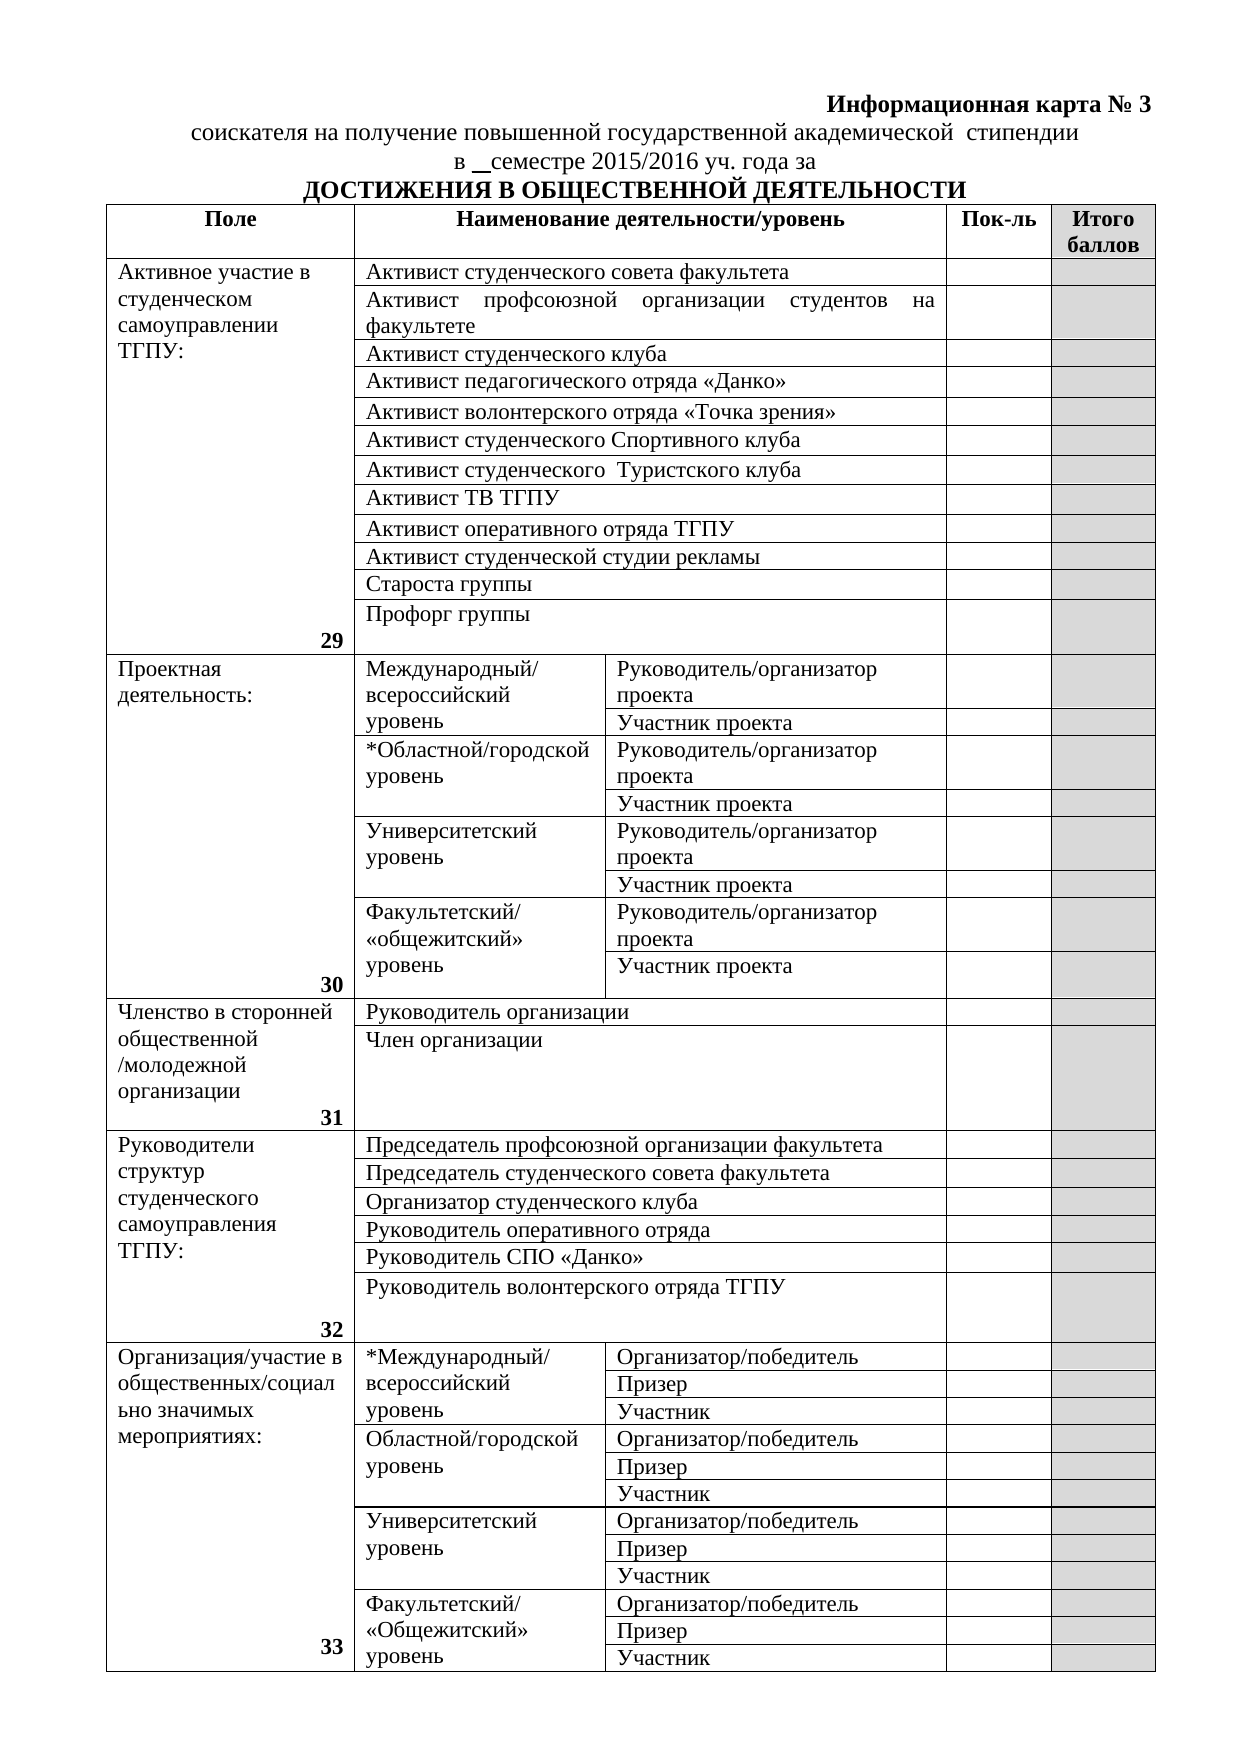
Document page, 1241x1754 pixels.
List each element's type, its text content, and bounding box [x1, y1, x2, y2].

table_cell Организатор студенческого клуба [355, 1188, 946, 1215]
table_cell [1052, 1343, 1155, 1369]
table_cell Руководитель оперативного отряда [355, 1216, 946, 1242]
table_cell [947, 1453, 1051, 1479]
table_cell [947, 1026, 1051, 1130]
table_cell [1052, 999, 1155, 1025]
table_cell [947, 543, 1051, 569]
table_cell Участник [606, 1645, 946, 1671]
table_cell [1052, 1273, 1155, 1342]
table_cell [947, 1343, 1051, 1369]
table_cell [947, 426, 1051, 455]
table_cell Руководитель/организатор проекта [606, 898, 946, 951]
table_cell [947, 367, 1051, 397]
table_cell Руководитель СПО «Данко» [355, 1243, 946, 1272]
text соискателя на получение повышенной государственной академической стипендии [118, 117, 1152, 146]
table_cell Организатор/победитель [606, 1425, 946, 1452]
table_cell [947, 655, 1051, 707]
table_cell [1052, 570, 1155, 599]
table_cell [1052, 790, 1155, 816]
table_cell [947, 1216, 1051, 1242]
table_cell [947, 1508, 1051, 1534]
table_cell [947, 1188, 1051, 1215]
table_cell [947, 485, 1051, 514]
table_cell [1052, 398, 1155, 425]
table_cell Призер [606, 1371, 946, 1397]
table_cell [1052, 1508, 1155, 1534]
table_cell [947, 340, 1051, 366]
table_cell [1052, 1480, 1155, 1506]
table_cell Факультетский/ «общежитский» уровень [355, 898, 605, 997]
table_cell [947, 1480, 1051, 1506]
table_cell [947, 456, 1051, 483]
table_cell Член организации [355, 1026, 946, 1130]
table_cell *Областной/городской уровень [355, 736, 605, 816]
table_cell [947, 1535, 1051, 1561]
table_cell [947, 1243, 1051, 1272]
table_cell Руководитель/организатор проекта [606, 817, 946, 870]
table_cell Руководители структур студенческого самоуправления ТГПУ: 32 [107, 1131, 354, 1342]
table_cell Активист студенческого Туристского клуба [355, 456, 946, 483]
table_cell Членство в сторонней общественной /молодежной организации 31 [107, 999, 354, 1130]
text ДОСТИЖЕНИЯ В ОБЩЕСТВЕННОЙ ДЕЯТЕЛЬНОСТИ [118, 175, 1152, 204]
table_cell [1052, 709, 1155, 735]
table_cell [1052, 485, 1155, 514]
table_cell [606, 1590, 946, 1616]
table_cell [1052, 871, 1155, 897]
table_cell [1052, 426, 1155, 455]
table_cell Организатор/победитель [606, 1508, 946, 1534]
table_cell [947, 1425, 1051, 1452]
table_cell Участник проекта [606, 952, 946, 997]
table_cell [947, 286, 1051, 338]
table_cell [947, 600, 1051, 654]
table_cell [947, 1617, 1051, 1643]
table_cell Призер [606, 1617, 946, 1643]
table_cell [947, 817, 1051, 870]
table_cell [1052, 655, 1155, 707]
text Информационная карта № 3 [118, 89, 1152, 117]
table_cell Активист волонтерского отряда «Точка зрения» [355, 398, 946, 425]
table_cell [947, 1273, 1051, 1342]
table_cell Активное участие в студенческом самоуправлении ТГПУ: 29 [107, 259, 354, 654]
table_cell [1052, 1453, 1155, 1479]
table_cell [947, 515, 1051, 542]
table_cell Активист профсоюзной организации студентов на факультете [355, 286, 946, 338]
table_cell [1052, 1371, 1155, 1397]
table_cell [1052, 600, 1155, 654]
table_cell Университетский уровень [355, 817, 605, 897]
table_cell [1052, 286, 1155, 338]
table_cell Участник [606, 1480, 946, 1506]
table_cell Организатор/победитель [606, 1343, 946, 1369]
table_header Итого баллов [1052, 205, 1155, 257]
table_cell Активист студенческой студии рекламы [355, 543, 946, 569]
table_cell Областной/городской уровень [355, 1425, 605, 1506]
table_cell Участник проекта [606, 790, 946, 816]
table_cell Активист студенческого Спортивного клуба [355, 426, 946, 455]
table_cell [1052, 1159, 1155, 1187]
table_cell Руководитель организации [355, 999, 946, 1025]
table_cell [1052, 1645, 1155, 1671]
table_cell Международный/ всероссийский уровень [355, 655, 605, 735]
table_cell Активист студенческого совета факультета [355, 259, 946, 285]
table_cell Руководитель/организатор проекта [606, 655, 946, 707]
table_cell [1052, 543, 1155, 569]
table_cell Призер [606, 1535, 946, 1561]
table_cell [1052, 1535, 1155, 1561]
table_cell Организация/участие в общественных/социально значимых мероприятиях: 33 [107, 1343, 354, 1671]
table_cell [1052, 898, 1155, 951]
table_cell [947, 1159, 1051, 1187]
table_cell [947, 952, 1051, 997]
table_cell [947, 1645, 1051, 1671]
table_cell [947, 1371, 1051, 1397]
table_cell [1052, 1398, 1155, 1424]
table_cell [947, 736, 1051, 789]
table_cell Активист педагогического отряда «Данко» [355, 367, 946, 397]
table_cell [947, 1398, 1051, 1424]
table_cell [947, 871, 1051, 897]
table_cell Участник проекта [606, 871, 946, 897]
table_cell Факультетский/ «Общежитский» уровень [355, 1590, 605, 1671]
table_cell [1052, 952, 1155, 997]
table_cell Проектная деятельность: 30 [107, 655, 354, 997]
table_cell [947, 259, 1051, 285]
table_cell [1052, 1026, 1155, 1130]
table_cell Руководитель волонтерского отряда ТГПУ [355, 1273, 946, 1342]
table_cell [1052, 1425, 1155, 1452]
table_cell Профорг группы [355, 600, 946, 654]
table_cell Участник проекта [606, 709, 946, 735]
table_cell [1052, 736, 1155, 789]
table_cell Председатель студенческого совета факультета [355, 1159, 946, 1187]
table_cell [1052, 1131, 1155, 1158]
table_cell [1052, 817, 1155, 870]
table_cell Университетский уровень [355, 1508, 605, 1589]
table_cell Участник [606, 1398, 946, 1424]
table_cell [947, 570, 1051, 599]
table_header Пок-ль [947, 205, 1051, 257]
table_cell [947, 790, 1051, 816]
table_cell [947, 898, 1051, 951]
table_cell Руководитель/организатор проекта [606, 736, 946, 789]
table_cell Председатель профсоюзной организации факультета [355, 1131, 946, 1158]
table_cell [947, 1131, 1051, 1158]
table_cell [1052, 1617, 1155, 1643]
table_cell Староста группы [355, 570, 946, 599]
table_cell [1052, 340, 1155, 366]
table_cell Активист ТВ ТГПУ [355, 485, 946, 514]
table_cell Участник [606, 1562, 946, 1589]
table_cell [947, 1562, 1051, 1589]
table_cell [947, 398, 1051, 425]
table_header Наименование деятельности/уровень [355, 205, 946, 257]
table_cell [1052, 1188, 1155, 1215]
table_cell [1052, 515, 1155, 542]
table_header Поле [107, 205, 354, 257]
table_cell [1052, 456, 1155, 483]
table_cell Призер [606, 1453, 946, 1479]
table_cell [1052, 259, 1155, 285]
table_cell Активист студенческого клуба [355, 340, 946, 366]
table_cell [1052, 1590, 1155, 1616]
table_cell [1052, 367, 1155, 397]
table_cell *Международный/ всероссийский уровень [355, 1343, 605, 1424]
text в _ семестре 2015/2016 уч. года за [118, 146, 1152, 175]
table_cell [1052, 1243, 1155, 1272]
table_cell [1052, 1562, 1155, 1589]
table_cell [947, 709, 1051, 735]
table_cell [947, 999, 1051, 1025]
table_cell [1052, 1216, 1155, 1242]
table_cell [947, 1590, 1051, 1616]
table_cell Активист оперативного отряда ТГПУ [355, 515, 946, 542]
